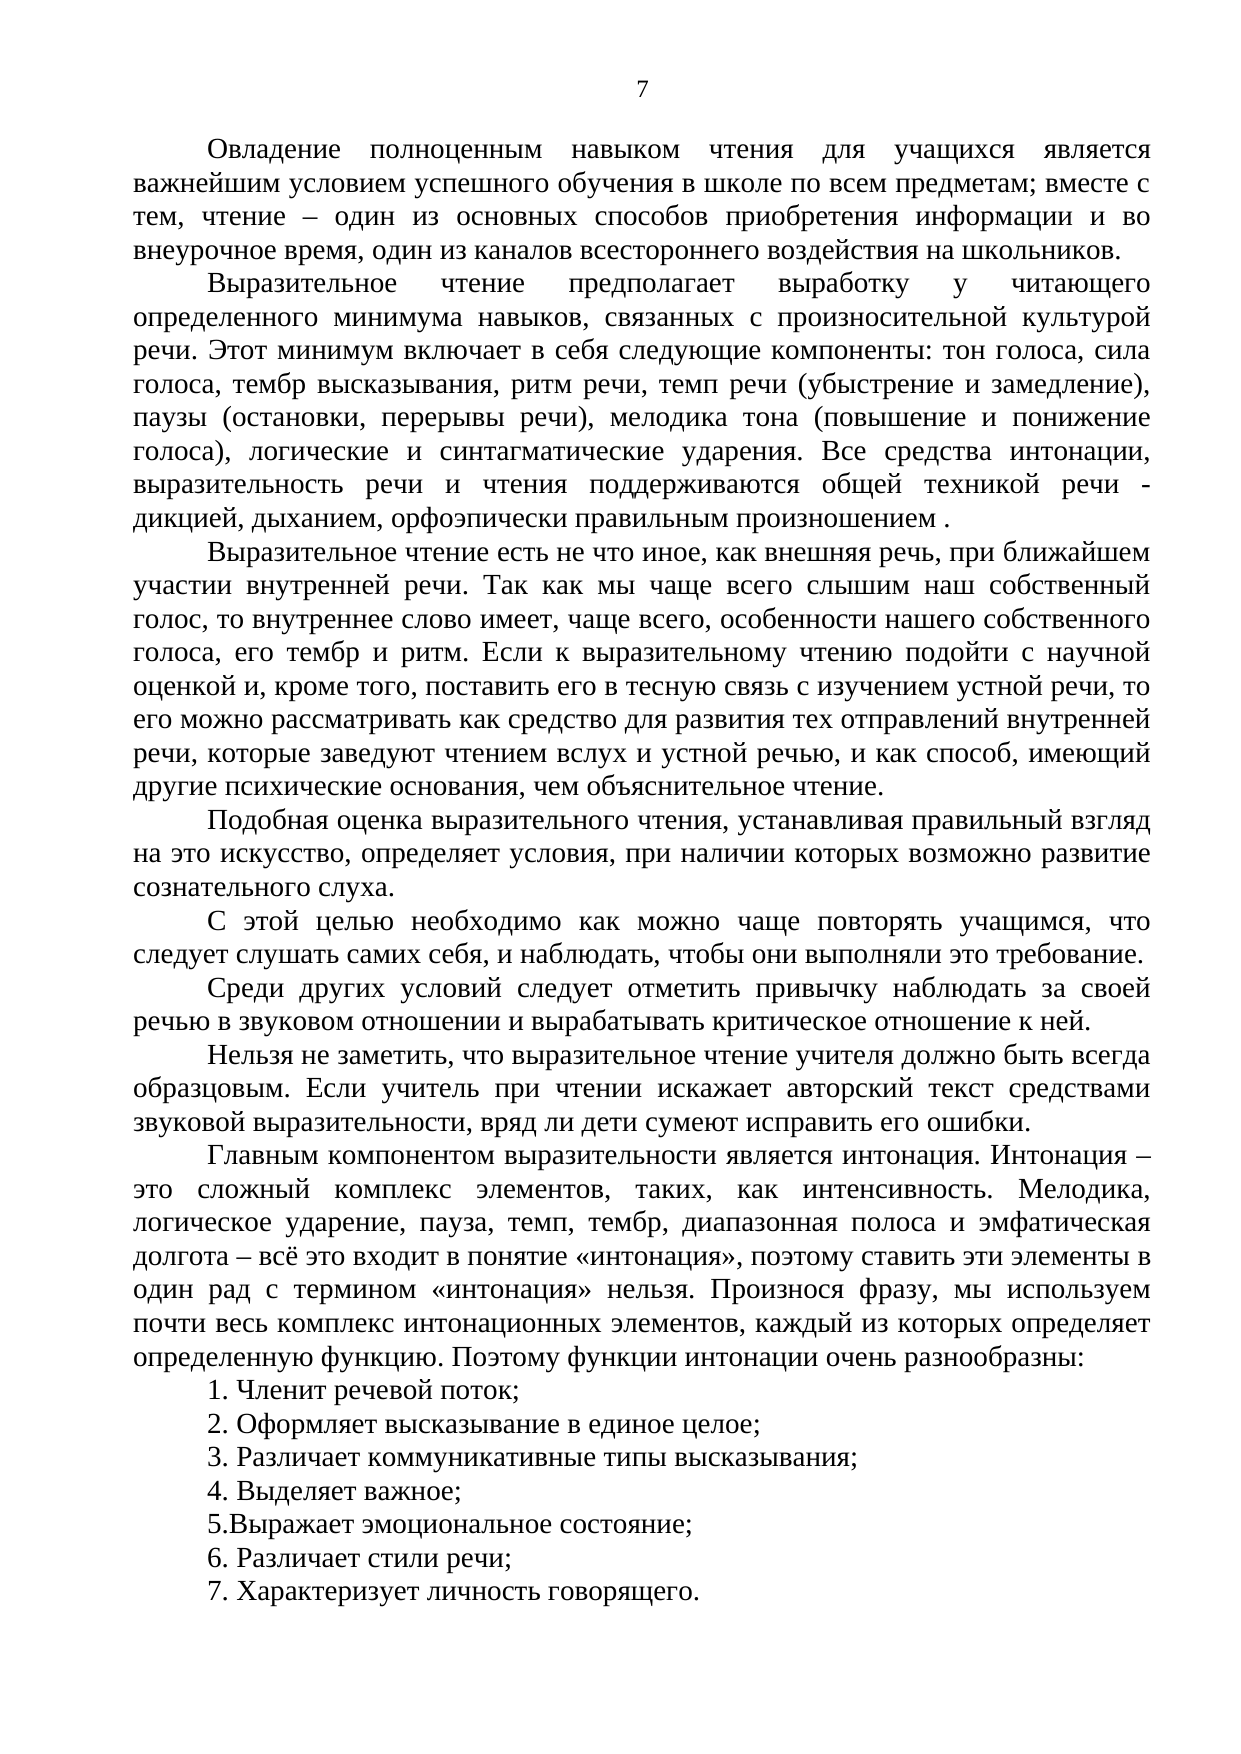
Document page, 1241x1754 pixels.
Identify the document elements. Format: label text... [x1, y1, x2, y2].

text Нельзя не заметить, что выразительное чтение учителя должно быть всегда образцовым. Если учитель при чтении искажает авторский текст средствами звуковой выразительности, вряд ли дети сумеют исправить его ошибки. [133, 1037, 1152, 1137]
text Среди других условий следует отметить привычку наблюдать за своей речью в звуковом отношении и вырабатывать критическое отношение к ней. [133, 970, 1152, 1037]
text 6. Различает стили речи; [133, 1540, 1152, 1573]
text Овладение полноценным навыком чтения для учащихся является важнейшим условием успешного обучения в школе по всем предметам; вместе с тем, чтение – один из основных способов приобретения информации и во внеурочное время, один из каналов всестороннего воздействия на школьников. [133, 131, 1152, 265]
text Главным компонентом выразительности является интонация. Интонация – это сложный комплекс элементов, таких, как интенсивность. Мелодика, логическое ударение, пауза, темп, тембр, диапазонная полоса и эмфатическая долгота – всё это входит в понятие «интонация», поэтому ставить эти элементы в один рад с термином «интонация» нельзя. Произнося фразу, мы используем почти весь комплекс интонационных элементов, каждый из которых определяет определенную функцию. Поэтому функции интонации очень разнообразны: [133, 1137, 1152, 1372]
text Подобная оценка выразительного чтения, устанавливая правильный взгляд на это искусство, определяет условия, при наличии которых возможно развитие сознательного слуха. [133, 802, 1152, 903]
text 2. Оформляет высказывание в единое целое; [133, 1406, 1152, 1439]
text С этой целью необходимо как можно чаще повторять учащимся, что следует слушать самих себя, и наблюдать, чтобы они выполняли это требование. [133, 903, 1152, 970]
text 4. Выделяет важное; [133, 1473, 1152, 1506]
text 5.Выражает эмоциональное состояние; [133, 1506, 1152, 1540]
text Выразительное чтение есть не что иное, как внешняя речь, при ближайшем участии внутренней речи. Так как мы чаще всего слышим наш собственный голос, то внутреннее слово имеет, чаще всего, особенности нашего собственного голоса, его тембр и ритм. Если к выразительному чтению подойти с научной оценкой и, кроме того, поставить его в тесную связь с изучением устной речи, то его можно рассматривать как средство для развития тех отправлений внутренней речи, которые заведуют чтением вслух и устной речью, и как способ, имеющий другие психические основания, чем объяснительное чтение. [133, 534, 1152, 802]
text 7. Характеризует личность говорящего. [133, 1573, 1152, 1607]
text 1. Членит речевой поток; [133, 1372, 1152, 1406]
text 3. Различает коммуникативные типы высказывания; [133, 1439, 1152, 1473]
text Выразительное чтение предполагает выработку у читающего определенного минимума навыков, связанных с произносительной культурой речи. Этот минимум включает в себя следующие компоненты: тон голоса, сила голоса, тембр высказывания, ритм речи, темп речи (убыстрение и замедление), паузы (остановки, перерывы речи), мелодика тона (повышение и понижение голоса), логические и синтагматические ударения. Все средства интонации, выразительность речи и чтения поддерживаются общей техникой речи - дикцией, дыханием, орфоэпически правильным произношением . [133, 265, 1152, 534]
